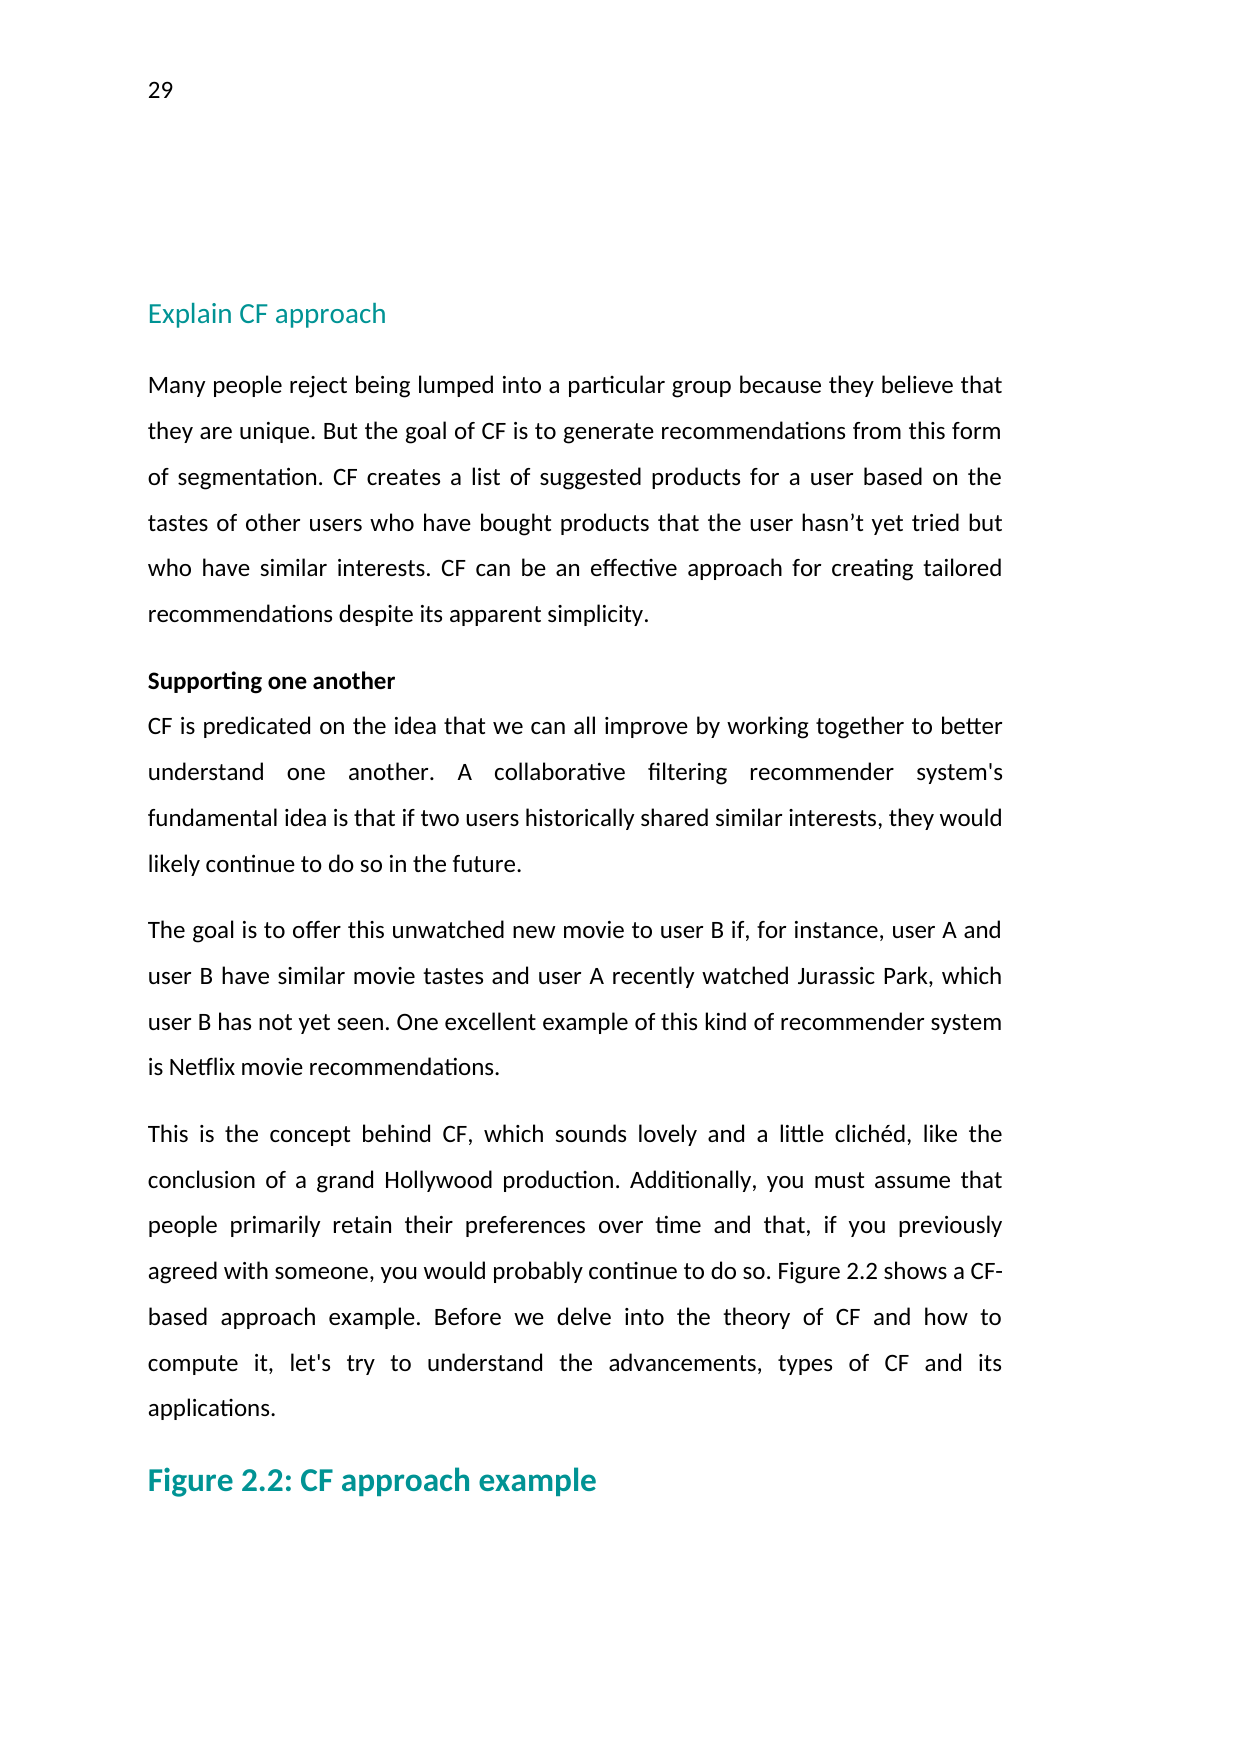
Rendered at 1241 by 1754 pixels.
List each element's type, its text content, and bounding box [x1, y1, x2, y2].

text Many people reject being lumped into a particular group because they believe that they are unique. But the goal of CF is to generate recommendations from this form of segmentation. CF creates a list of suggested products for a user based on the tastes of other users who have bought products that the user hasn’t yet tried but who have similar interests. CF can be an effective approach for creating tailored recommendations despite its apparent simplicity. [148, 369, 1004, 629]
text Figure 2.2: CF approach example [148, 1459, 1004, 1500]
text The goal is to offer this unwatched new movie to user B if, for instance, user A and user B have similar movie tastes and user A recently watched Jurassic Park, which user B has not yet seen. One excellent example of this kind of recommender system is Netflix movie recommendations. [148, 914, 1004, 1082]
text Explain CF approach [148, 295, 1004, 331]
text CF is predicated on the idea that we can all improve by working together to better understand one another. A collaborative filtering recommender system's fundamental idea is that if two users historically shared similar interests, they would likely continue to do so in the future. [148, 711, 1004, 878]
subtitle Supporting one another [148, 665, 1004, 695]
text This is the concept behind CF, which sounds lovely and a little clichéd, like the conclusion of a grand Hollywood production. Additionally, you must assume that people primarily retain their preferences over time and that, if you previously agreed with someone, you would probably continue to do so. Figure 2.2 shows a CF-based approach example. Before we delve into the theory of CF and how to compute it, let's try to understand the advancements, types of CF and its applications. [148, 1118, 1004, 1423]
